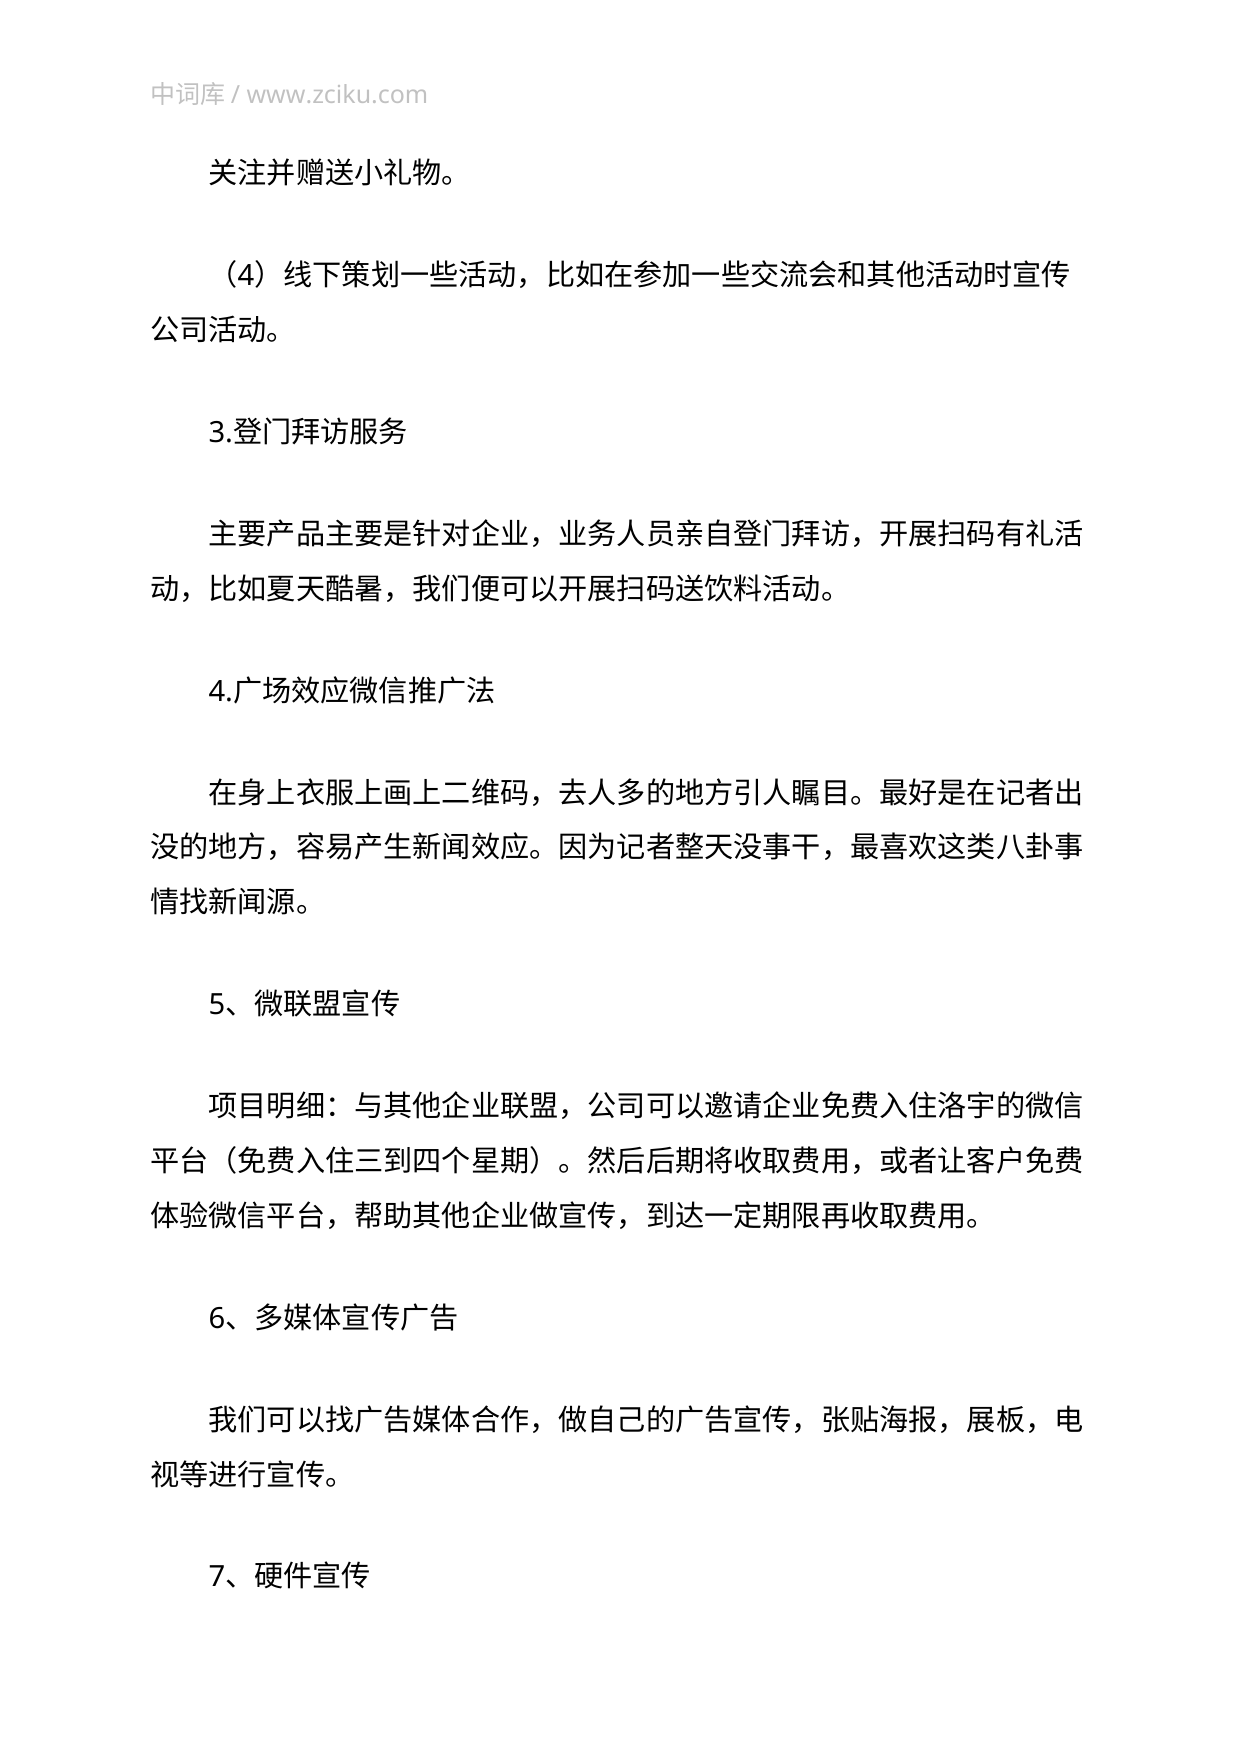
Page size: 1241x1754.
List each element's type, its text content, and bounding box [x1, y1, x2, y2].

text 3.登门拜访服务 [150, 408, 1090, 451]
text 6、多媒体宣传广告 [150, 1294, 1090, 1337]
text 在身上衣服上画上二维码，去人多的地方引人瞩目。最好是在记者出没的地方，容易产生新闻效应。因为记者整天没事干，最喜欢这类八卦事情找新闻源。 [150, 769, 1090, 921]
text 关注并赠送小礼物。 [150, 150, 1090, 192]
text 7、硬件宣传 [150, 1553, 1090, 1595]
text 4.广场效应微信推广法 [150, 667, 1090, 709]
text （4）线下策划一些活动，比如在参加一些交流会和其他活动时宣传公司活动。 [150, 252, 1090, 349]
text 项目明细：与其他企业联盟，公司可以邀请企业免费入住洛宇的微信平台（免费入住三到四个星期）。然后后期将收取费用，或者让客户免费体验微信平台，帮助其他企业做宣传，到达一定期限再收取费用。 [150, 1083, 1090, 1235]
text 5、微联盟宣传 [150, 981, 1090, 1023]
text 主要产品主要是针对企业，业务人员亲自登门拜访，开展扫码有礼活动，比如夏天酷暑，我们便可以开展扫码送饮料活动。 [150, 511, 1090, 608]
text 我们可以找广告媒体合作，做自己的广告宣传，张贴海报，展板，电视等进行宣传。 [150, 1396, 1090, 1493]
